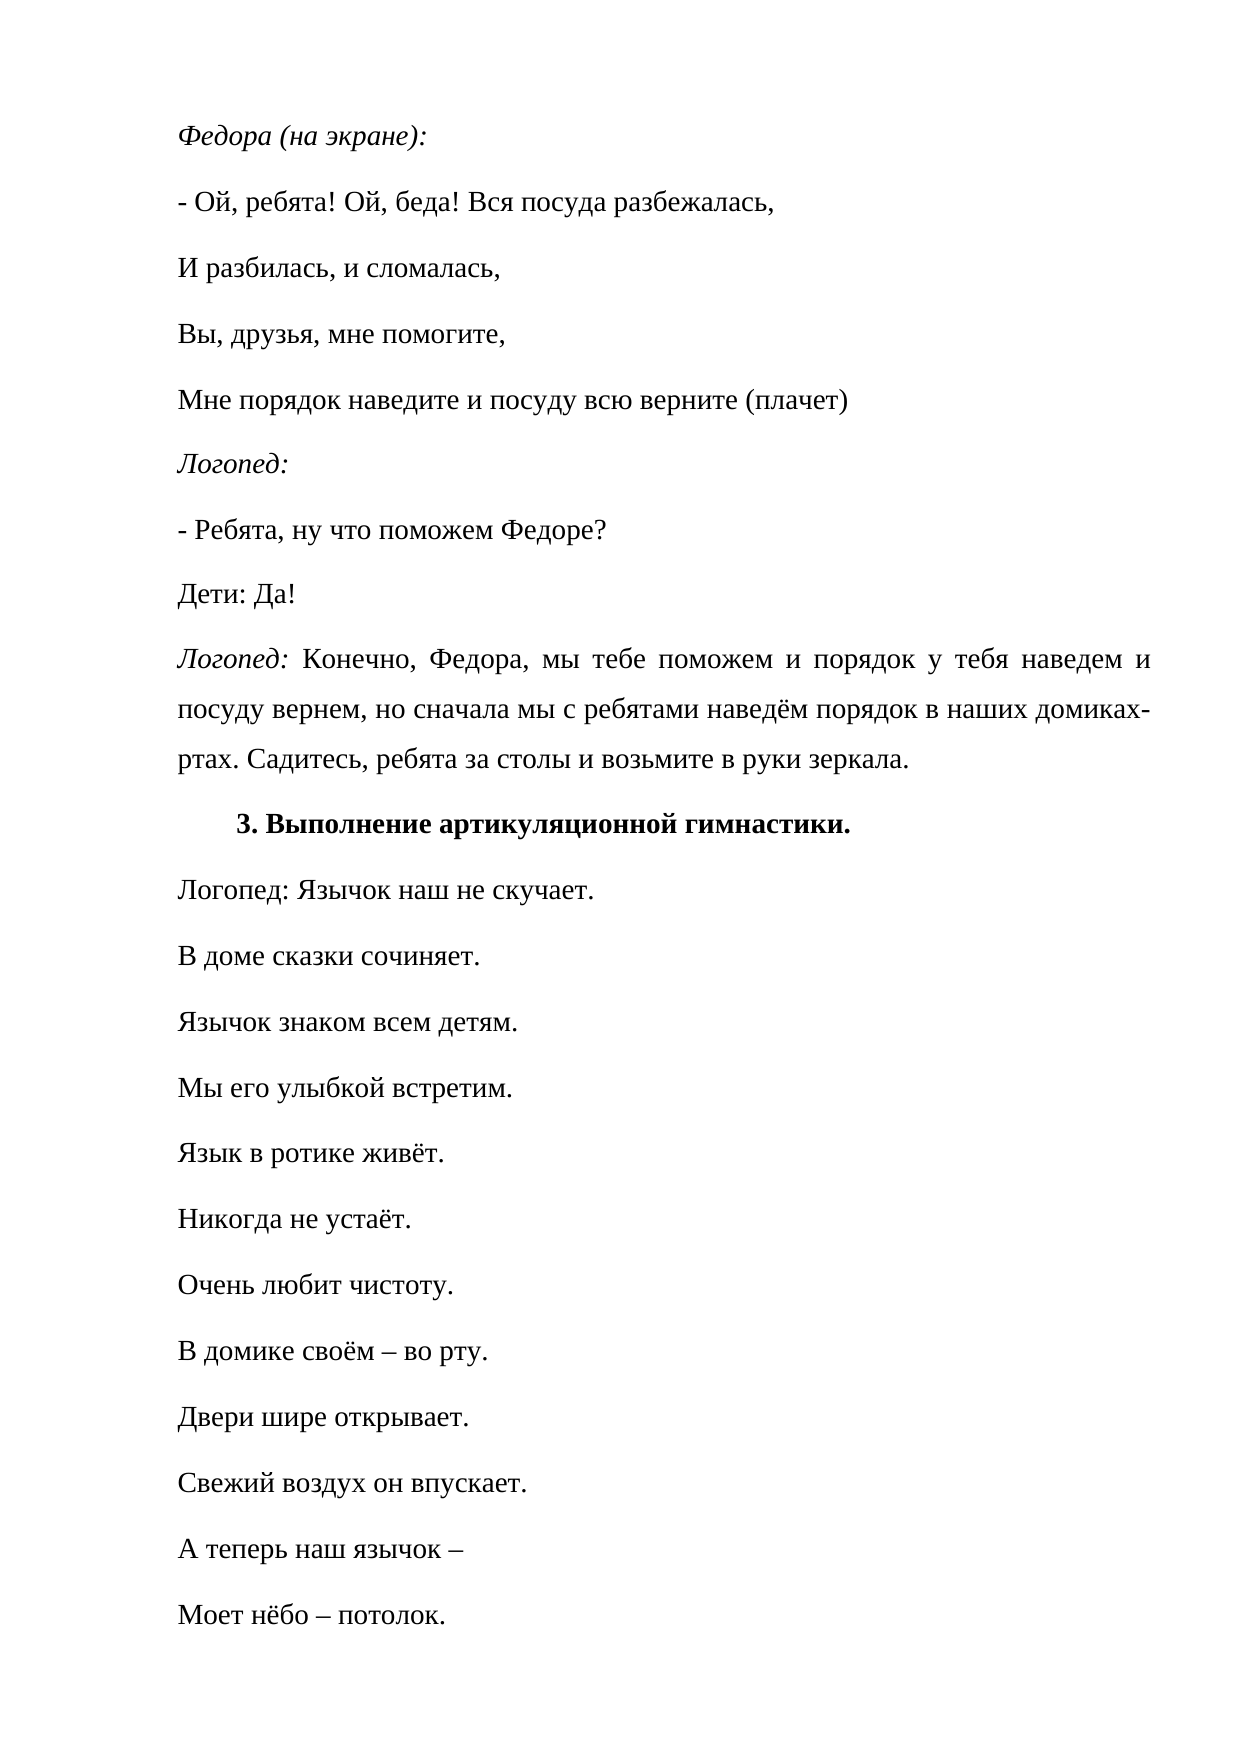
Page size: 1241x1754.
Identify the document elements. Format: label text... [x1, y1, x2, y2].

text - Ой, ребята! Ой, беда! Вся посуда разбежалась, [177, 184, 1152, 218]
text А теперь наш язычок – [177, 1531, 1152, 1565]
text Вы, друзья, мне помогите, [177, 316, 1152, 349]
text Мне порядок наведите и посуду всю верните (плачет) [177, 382, 1152, 415]
text Логопед: [177, 446, 1152, 480]
text Язык в ротике живёт. [177, 1136, 1152, 1169]
text Логопед: Язычок наш не скучает. [177, 872, 1152, 905]
text Язычок знаком всем детям. [177, 1004, 1152, 1037]
text Мы его улыбкой встретим. [177, 1070, 1152, 1103]
text Свежий воздух он впускает. [177, 1465, 1152, 1499]
text 3. Выполнение артикуляционной гимнастики. [177, 806, 1152, 839]
text Очень любит чистоту. [177, 1267, 1152, 1301]
text Моет нёбо – потолок. [177, 1597, 1152, 1631]
text В доме сказки сочиняет. [177, 938, 1152, 971]
text Логопед: Конечно, Федора, мы тебе поможем и порядок у тебя наведем и посуду вернем, но сначала мы с ребятами наведём порядок в наших домиках-ртах. Садитесь, ребята за столы и возьмите в руки зеркала. [177, 641, 1152, 775]
text В домике своём – во рту. [177, 1333, 1152, 1367]
text И разбилась, и сломалась, [177, 250, 1152, 283]
text Двери шире открывает. [177, 1399, 1152, 1433]
text Никогда не устаёт. [177, 1202, 1152, 1235]
text - Ребята, ну что поможем Федоре? [177, 512, 1152, 546]
text Федора (на экране): [177, 118, 1152, 152]
text Дети: Да! [177, 577, 1152, 610]
